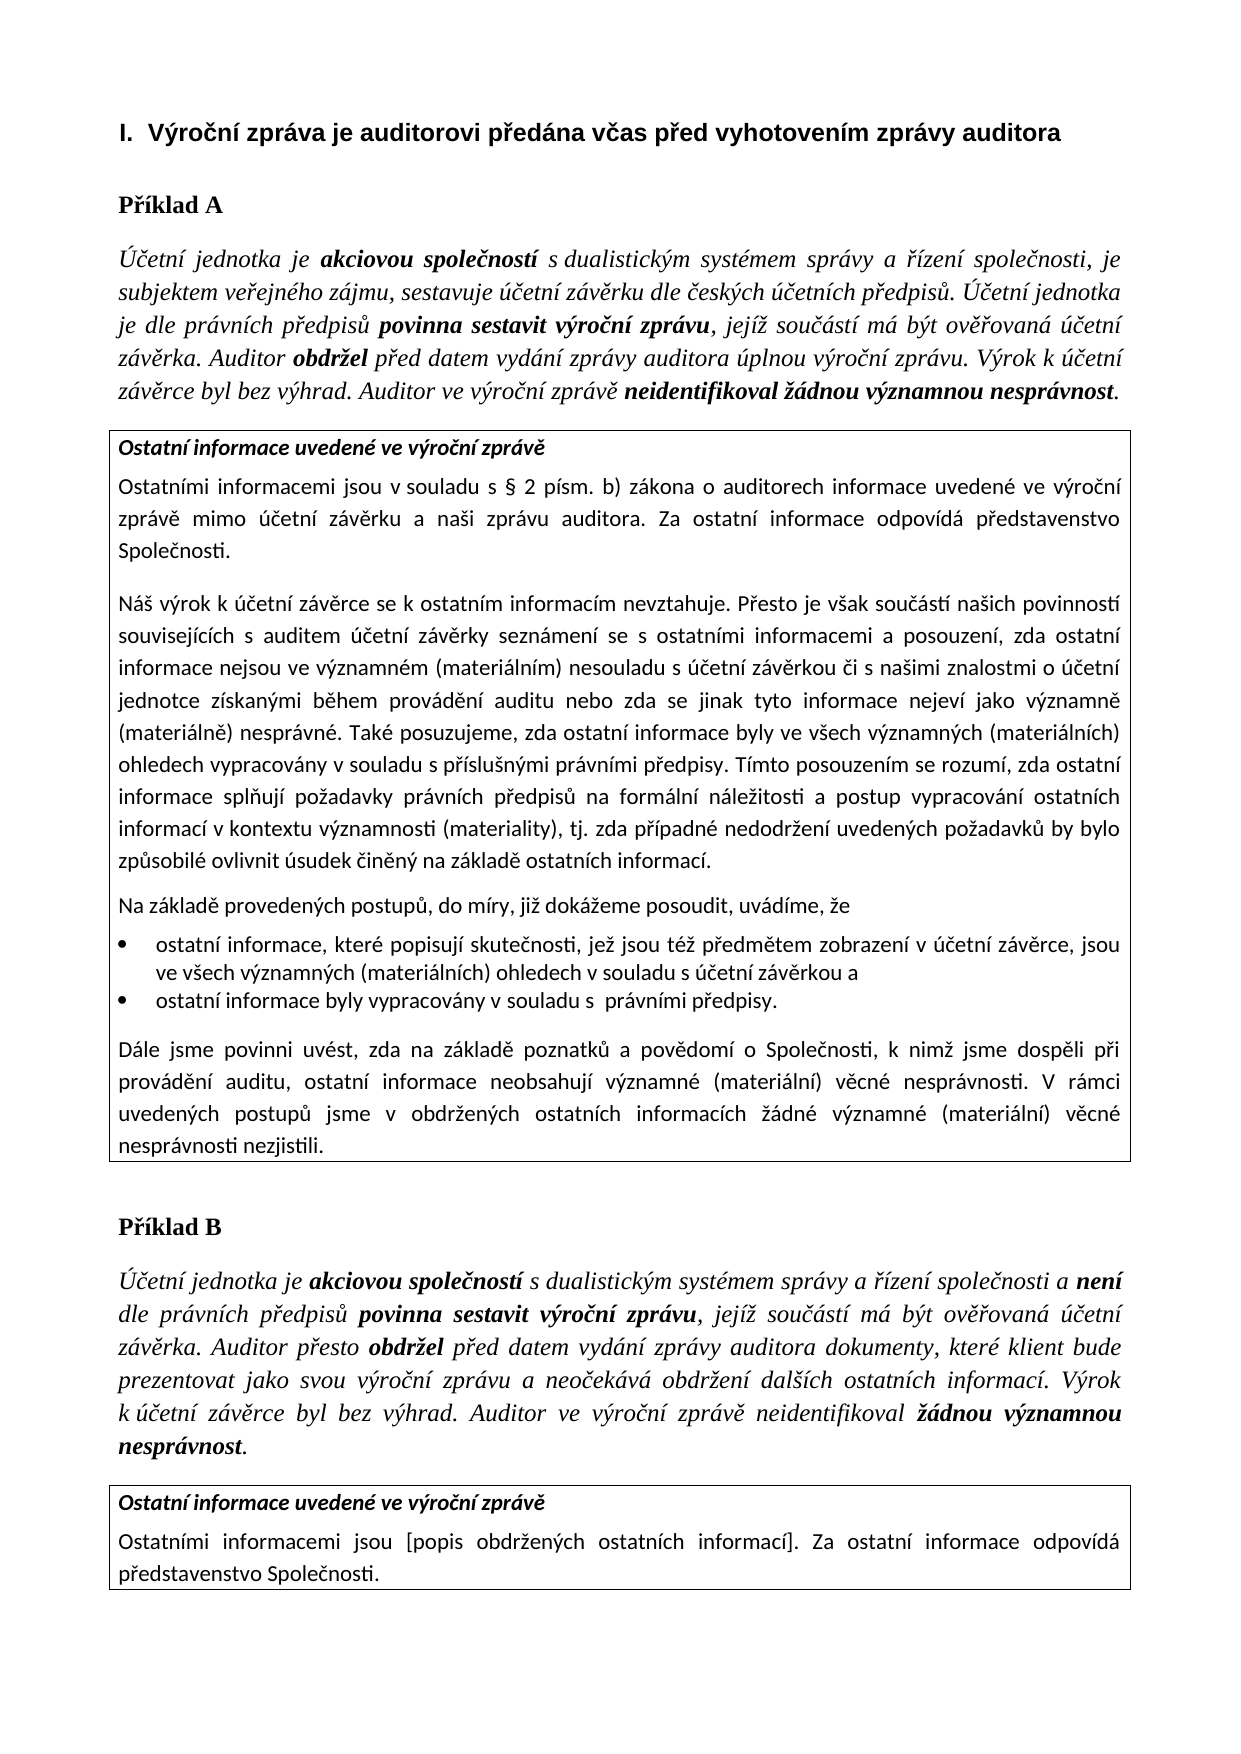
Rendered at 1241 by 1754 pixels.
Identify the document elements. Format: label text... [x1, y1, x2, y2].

list ostatní informace, které popisují skutečnosti, jež jsou též předmětem zobrazení v účetní závěrce, jsou ve všech významných (materiálních) ohledech v souladu s účetní závěrkou a [110, 927, 1130, 986]
text Na základě provedených postupů, do míry, již dokážeme posoudit, uvádíme, že [110, 888, 1130, 919]
text Příklad A [118, 190, 1122, 219]
list Výroční zpráva je auditorovi předána včas před vyhotovením zprávy auditora [133, 118, 1112, 147]
text Účetní jednotka je akciovou společností s dualistickým systémem správy a řízení společnosti, je subjektem veřejného zájmu, sestavuje účetní závěrku dle českých účetních předpisů. Účetní jednotka je dle právních předpisů povinna sestavit výroční zprávu, jejíž součástí má být ověřovaná účetní závěrka. Auditor obdržel před datem vydání zprávy auditora úplnou výroční zprávu. Výrok k účetní závěrce byl bez výhrad. Auditor ve výroční zprávě neidentifikoval žádnou významnou nesprávnost. [118, 244, 1122, 405]
text Ostatními informacemi jsou [popis obdržených ostatních informací]. Za ostatní informace odpovídá představenstvo Společnosti. [110, 1524, 1130, 1589]
text Příklad B [118, 1212, 1122, 1241]
text Účetní jednotka je akciovou společností s dualistickým systémem správy a řízení společnosti a není dle právních předpisů povinna sestavit výroční zprávu, jejíž součástí má být ověřovaná účetní závěrka. Auditor přesto obdržel před datem vydání zprávy auditora dokumenty, které klient bude prezentovat jako svou výroční zprávu a neočekává obdržení dalších ostatních informací. Výrok k účetní závěrce byl bez výhrad. Auditor ve výroční zprávě neidentifikoval žádnou významnou nesprávnost. [118, 1266, 1122, 1460]
text Ostatní informace uvedené ve výroční zprávě [110, 431, 1130, 461]
text Ostatní informace uvedené ve výroční zprávě [110, 1486, 1130, 1516]
text Dále jsme povinni uvést, zda na základě poznatků a povědomí o Společnosti, k nimž jsme dospěli při provádění auditu, ostatní informace neobsahují významné (materiální) věcné nesprávnosti. V rámci uvedených postupů jsme v obdržených ostatních informacích žádné významné (materiální) věcné nesprávnosti nezjistili. [110, 1032, 1130, 1161]
text Náš výrok k účetní závěrce se k ostatním informacím nevztahuje. Přesto je však součástí našich povinností souvisejících s auditem účetní závěrky seznámení se s ostatními informacemi a posouzení, zda ostatní informace nejsou ve významném (materiálním) nesouladu s účetní závěrkou či s našimi znalostmi o účetní jednotce získanými během provádění auditu nebo zda se jinak tyto informace nejeví jako významně (materiálně) nesprávné. Také posuzujeme, zda ostatní informace byly ve všech významných (materiálních) ohledech vypracovány v souladu s příslušnými právními předpisy. Tímto posouzením se rozumí, zda ostatní informace splňují požadavky právních předpisů na formální náležitosti a postup vypracování ostatních informací v kontextu významnosti (materiality), tj. zda případné nedodržení uvedených požadavků by bylo způsobilé ovlivnit úsudek činěný na základě ostatních informací. [110, 586, 1130, 875]
list ostatní informace byly vypracovány v souladu s právními předpisy. [118, 986, 1122, 1014]
text Ostatními informacemi jsou v souladu s § 2 písm. b) zákona o auditorech informace uvedené ve výroční zprávě mimo účetní závěrku a naši zprávu auditora. Za ostatní informace odpovídá představenstvo Společnosti. [110, 469, 1130, 564]
